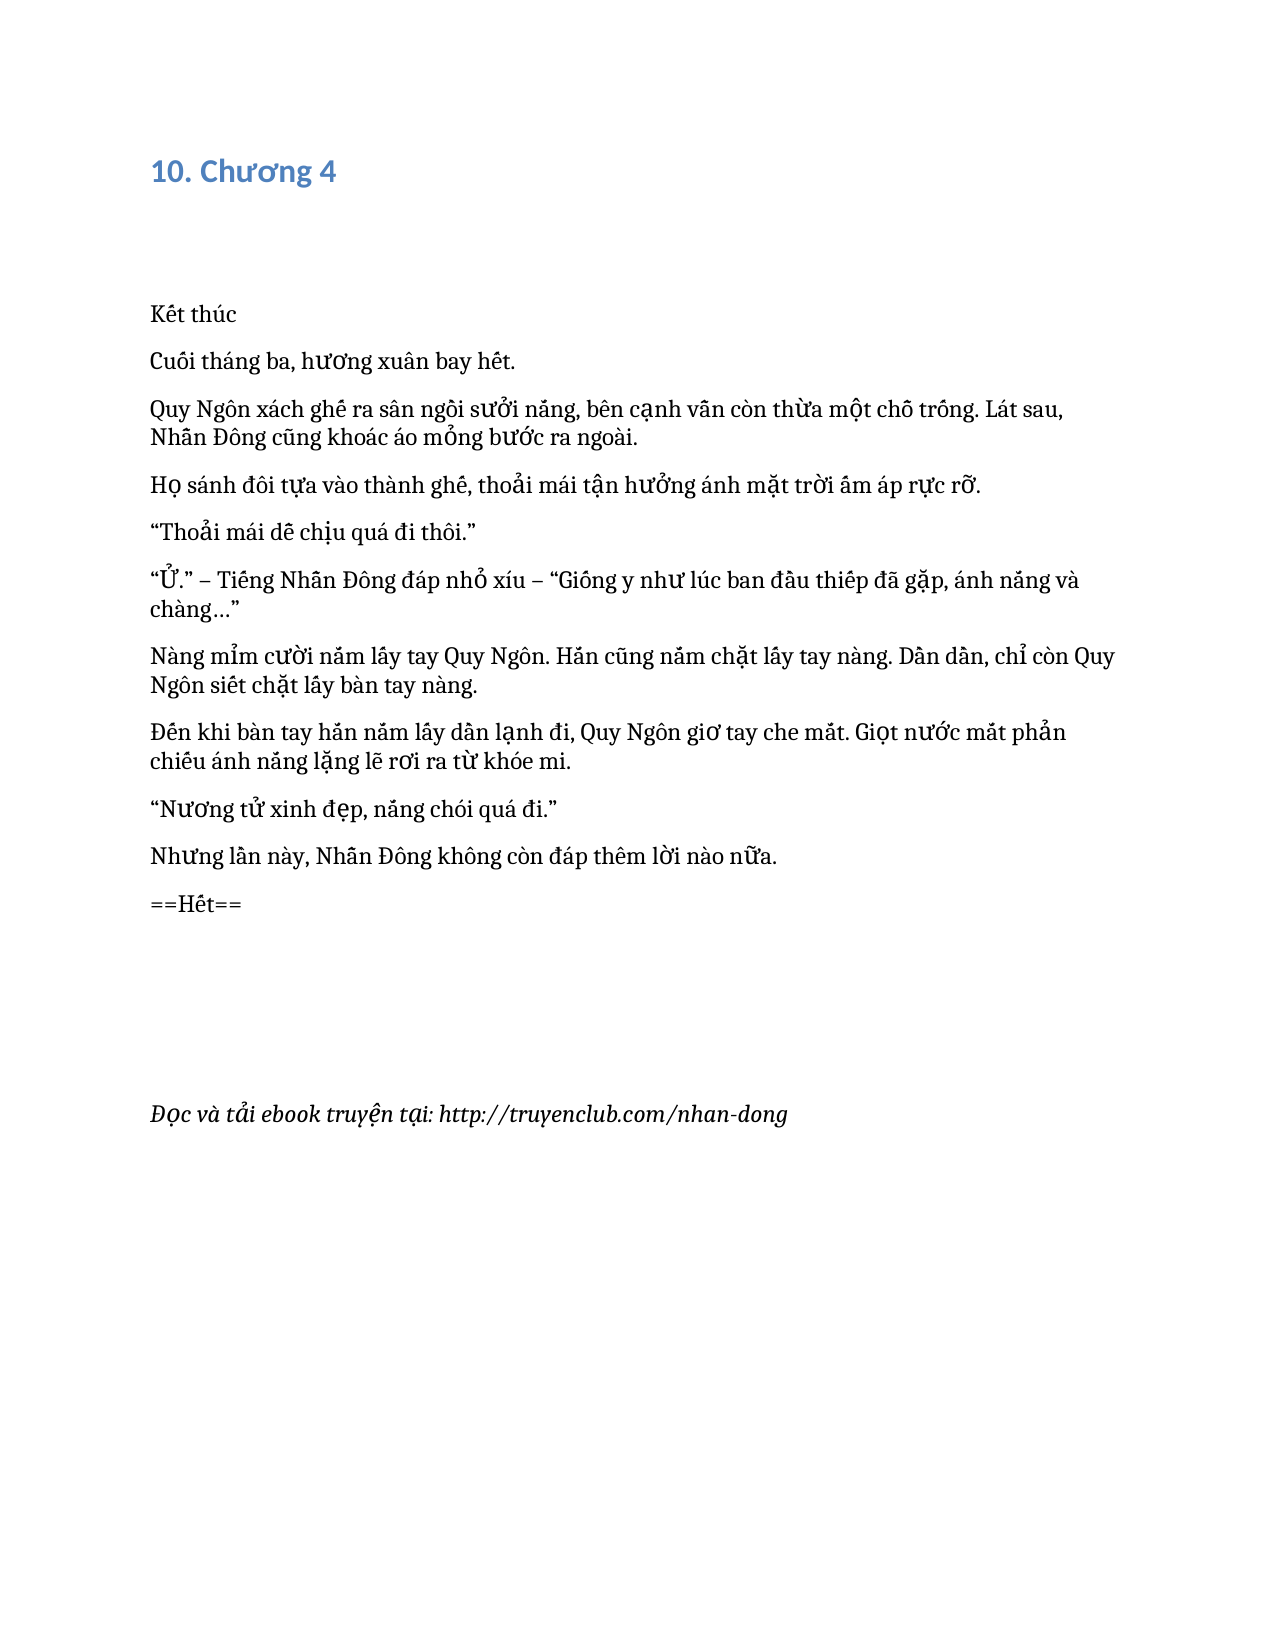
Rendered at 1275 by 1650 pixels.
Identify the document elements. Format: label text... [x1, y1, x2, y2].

text Nhưng lần này, Nhẫn Đông không còn đáp thêm lời nào nữa. [150, 842, 1125, 871]
text Đến khi bàn tay hắn nắm lấy dần lạnh đi, Quy Ngôn giơ tay che mắt. Giọt nước mắt phản chiếu ánh nắng lặng lẽ rơi ra từ khóe mi. [150, 718, 1125, 776]
text Kết thúc [150, 299, 1125, 328]
text “Ử.” – Tiếng Nhẫn Đông đáp nhỏ xíu – “Giống y như lúc ban đầu thiếp đã gặp, ánh nắng và chàng…” [150, 566, 1125, 623]
text Quy Ngôn xách ghế ra sân ngồi sưởi nắng, bên cạnh vẫn còn thừa một chỗ trống. Lát sau, Nhẫn Đông cũng khoác áo mỏng bước ra ngoài. [150, 394, 1125, 452]
subtitle 10. Chương 4 [150, 150, 1125, 191]
text Họ sánh đôi tựa vào thành ghế, thoải mái tận hưởng ánh mặt trời ấm áp rực rỡ. [150, 471, 1125, 499]
text ==Hết== [150, 889, 1125, 976]
text “Thoải mái dễ chịu quá đi thôi.” [150, 518, 1125, 547]
text Cuối tháng ba, hương xuân bay hết. [150, 347, 1125, 376]
text Nàng mỉm cười nắm lấy tay Quy Ngôn. Hắn cũng nắm chặt lấy tay nàng. Dần dần, chỉ còn Quy Ngôn siết chặt lấy bàn tay nàng. [150, 642, 1125, 699]
text Đọc và tải ebook truyện tại: http://truyenclub.com/nhan-dong [150, 1099, 1125, 1128]
text “Nương tử xinh đẹp, nắng chói quá đi.” [150, 794, 1125, 823]
